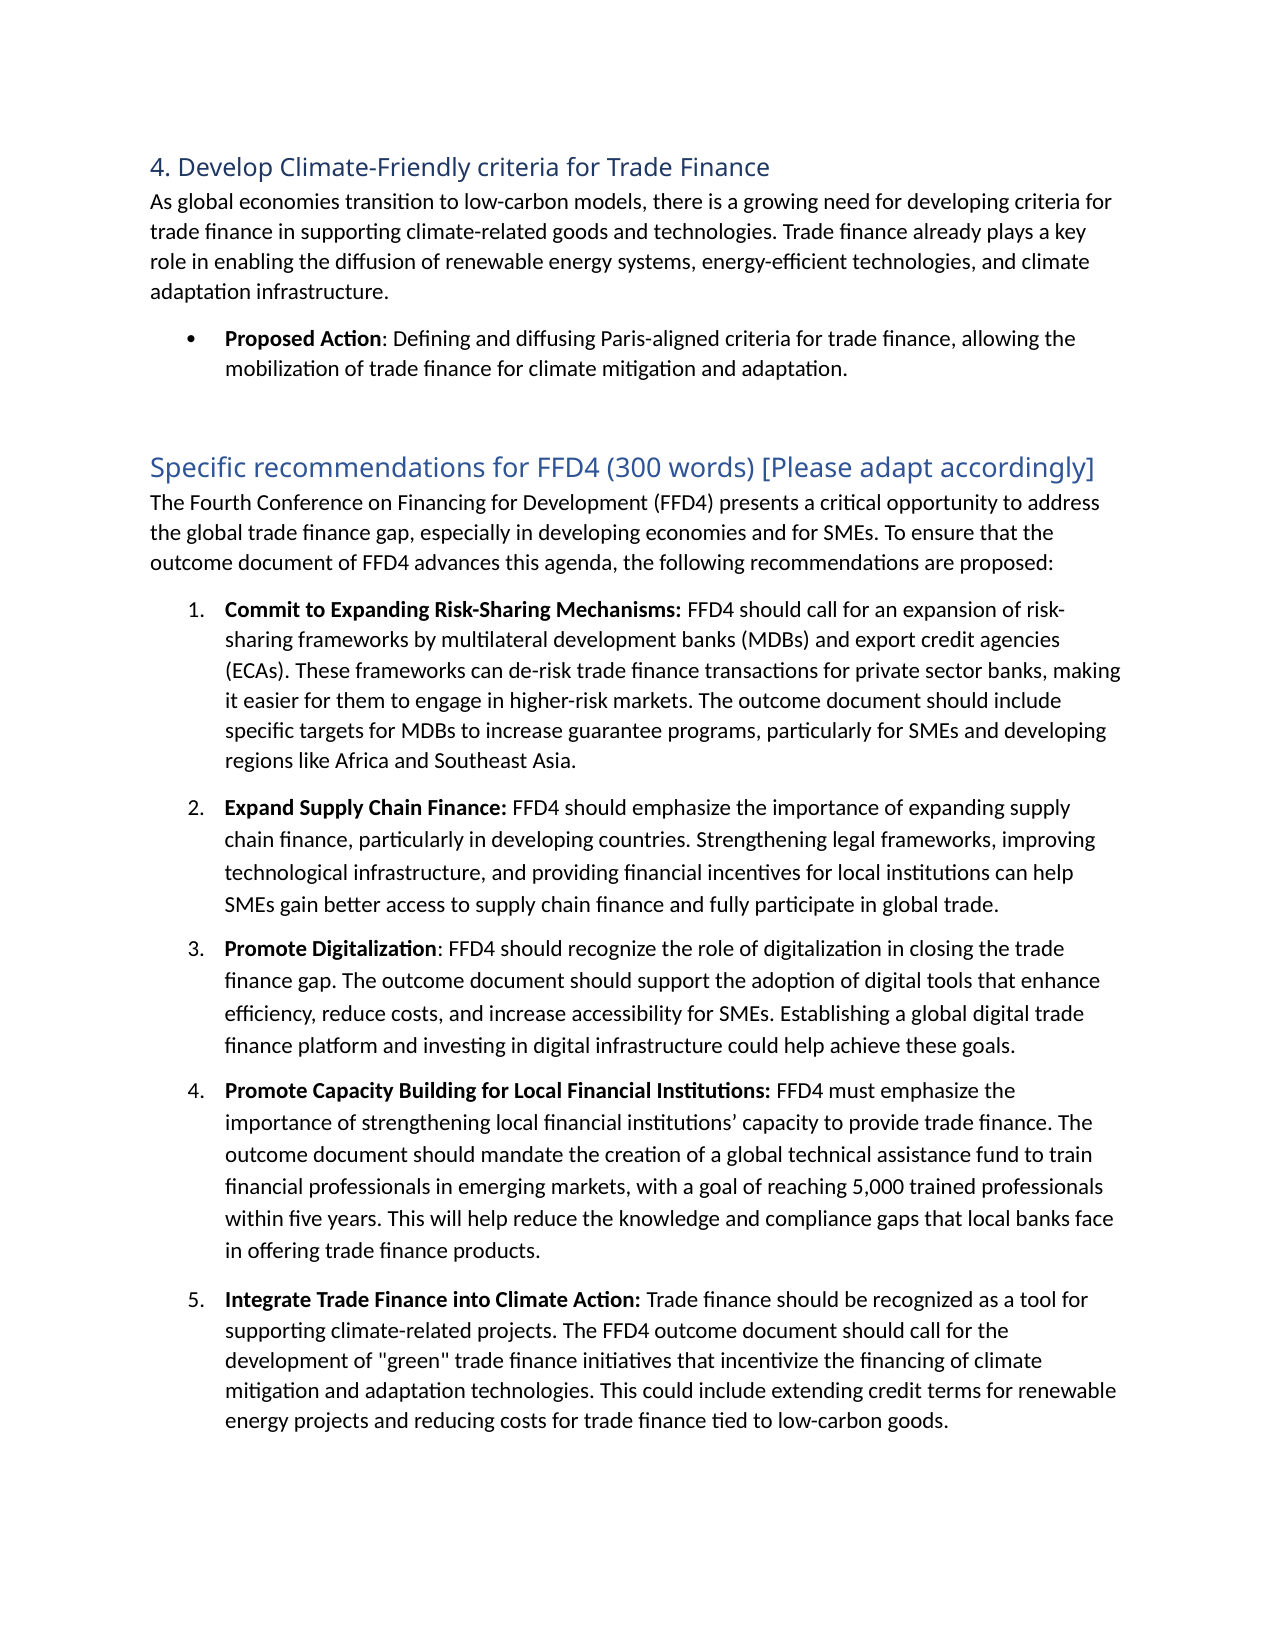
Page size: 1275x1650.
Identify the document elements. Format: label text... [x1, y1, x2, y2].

list Expand Supply Chain Finance: FFD4 should emphasize the importance of expanding supply chain finance, particularly in developing countries. Strengthening legal frameworks, improving technological infrastructure, and providing financial incentives for local institutions can help SMEs gain better access to supply chain finance and fully participate in global trade. [187, 793, 1125, 918]
list Integrate Trade Finance into Climate Action: Trade finance should be recognized as a tool for supporting climate-related projects. The FFD4 outcome document should call for the development of "green" trade finance initiatives that incentivize the financing of climate mitigation and adaptation technologies. This could include extending credit terms for renewable energy projects and reducing costs for trade finance tied to low-carbon goods. [187, 1286, 1125, 1434]
subtitle 4. Develop Climate-Friendly criteria for Trade Finance [150, 150, 1125, 184]
list Promote Capacity Building for Local Financial Institutions: FFD4 must emphasize the importance of strengthening local financial institutions’ capacity to provide trade finance. The outcome document should mandate the creation of a global technical assistance fund to train financial professionals in emerging markets, with a goal of reaching 5,000 trained professionals within five years. This will help reduce the knowledge and compliance gaps that local banks face in offering trade finance products. [187, 1076, 1125, 1265]
text As global economies transition to low-carbon models, there is a growing need for developing criteria for trade finance in supporting climate-related goods and technologies. Trade finance already plays a key role in enabling the diffusion of renewable energy systems, energy-efficient technologies, and climate adaptation infrastructure. [150, 187, 1125, 305]
list Promote Digitalization: FFD4 should recognize the role of digitalization in closing the trade finance gap. The outcome document should support the adoption of digital tools that enhance efficiency, reduce costs, and increase accessibility for SMEs. Establishing a global digital trade finance platform and investing in digital infrastructure could help achieve these goals. [187, 934, 1125, 1059]
list Commit to Expanding Risk-Sharing Mechanisms: FFD4 should call for an expansion of risk-sharing frameworks by multilateral development banks (MDBs) and export credit agencies (ECAs). These frameworks can de-risk trade finance transactions for private sector banks, making it easier for them to engage in higher-risk markets. The outcome document should include specific targets for MDBs to increase guarantee programs, particularly for SMEs and developing regions like Africa and Southeast Asia. [187, 595, 1125, 774]
text The Fourth Conference on Financing for Development (FFD4) presents a critical opportunity to address the global trade finance gap, especially in developing economies and for SMEs. To ensure that the outcome document of FFD4 advances this agenda, the following recommendations are proposed: [150, 488, 1125, 576]
list Proposed Action: Defining and diffusing Paris-aligned criteria for trade finance, allowing the mobilization of trade finance for climate mitigation and adaptation. [187, 324, 1125, 382]
subtitle Specific recommendations for FFD4 (300 words) [Please adapt accordingly] [150, 448, 1125, 485]
